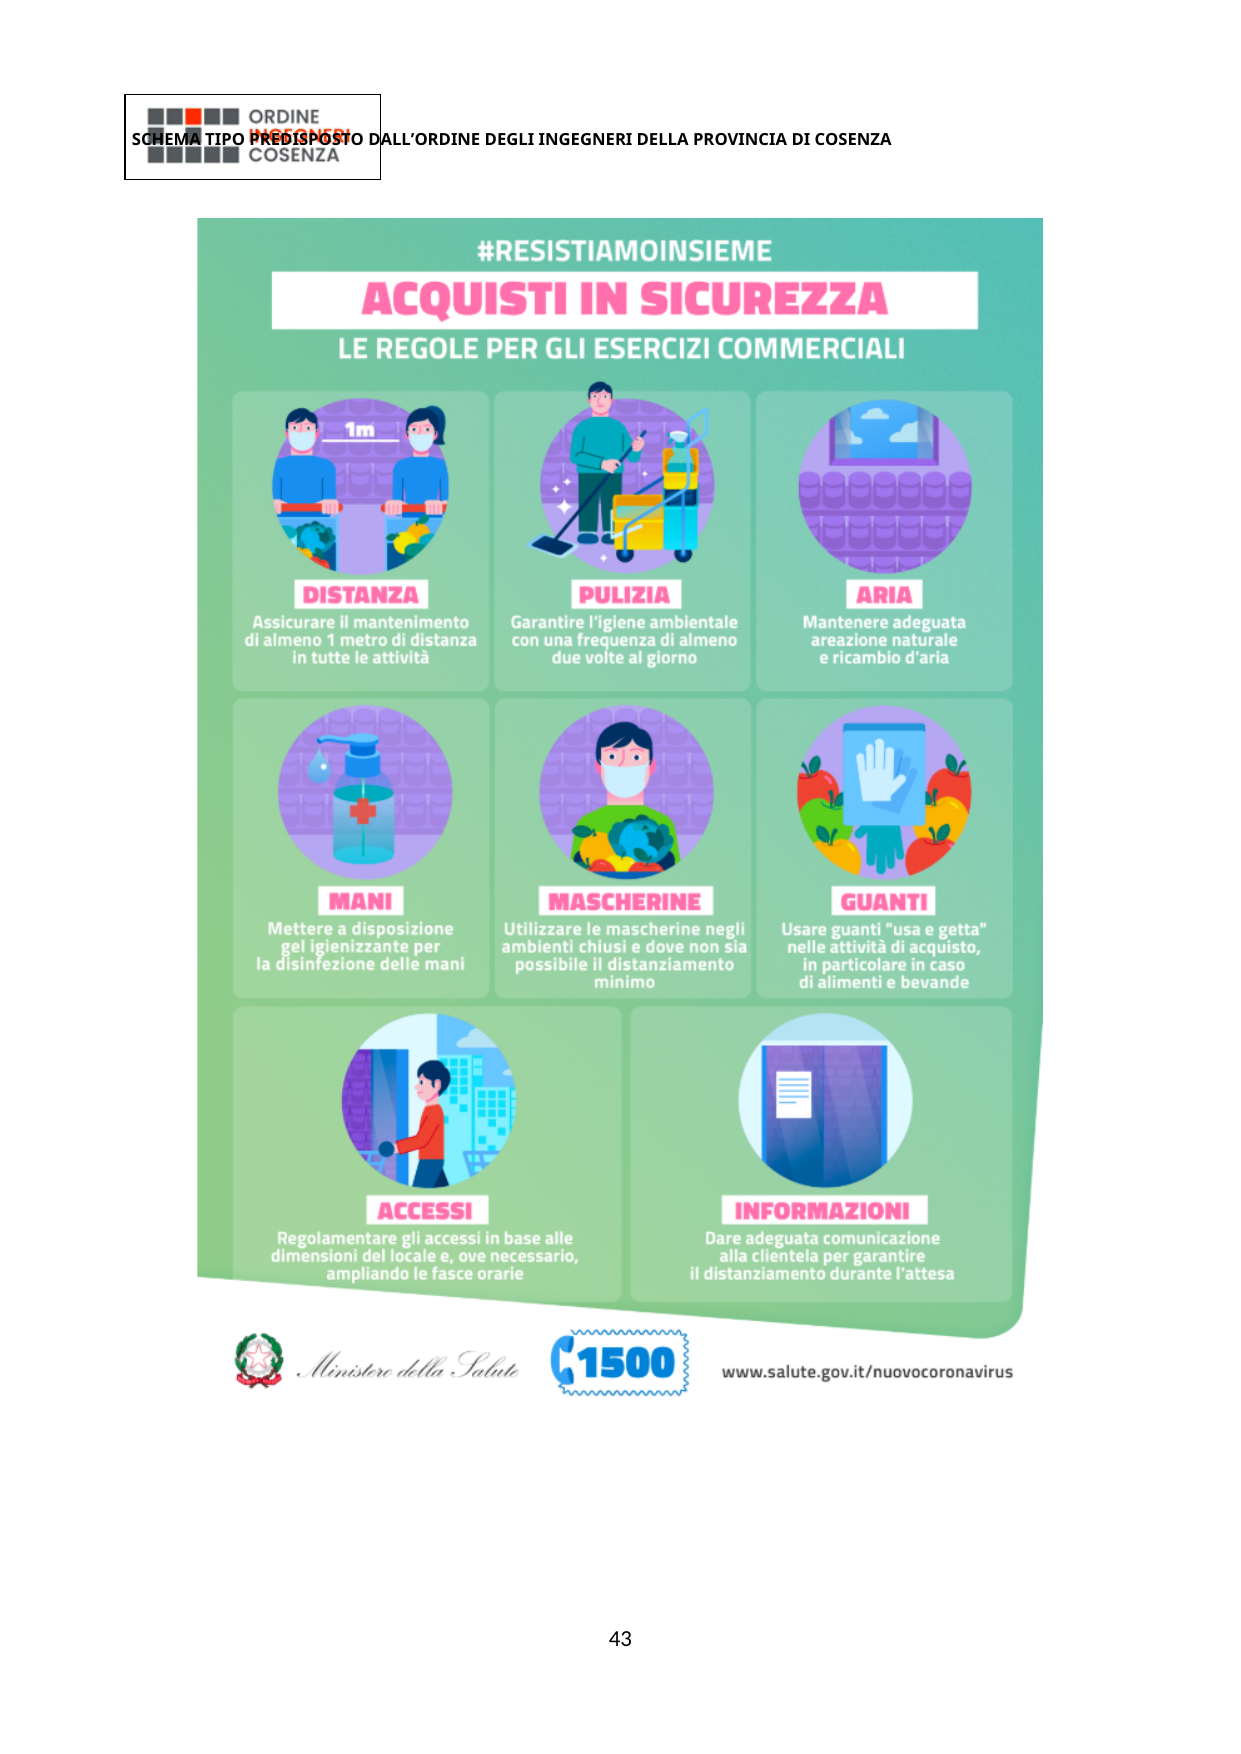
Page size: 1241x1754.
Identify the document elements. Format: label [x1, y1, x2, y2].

picture [140, 101, 358, 173]
picture [197, 218, 1043, 1425]
